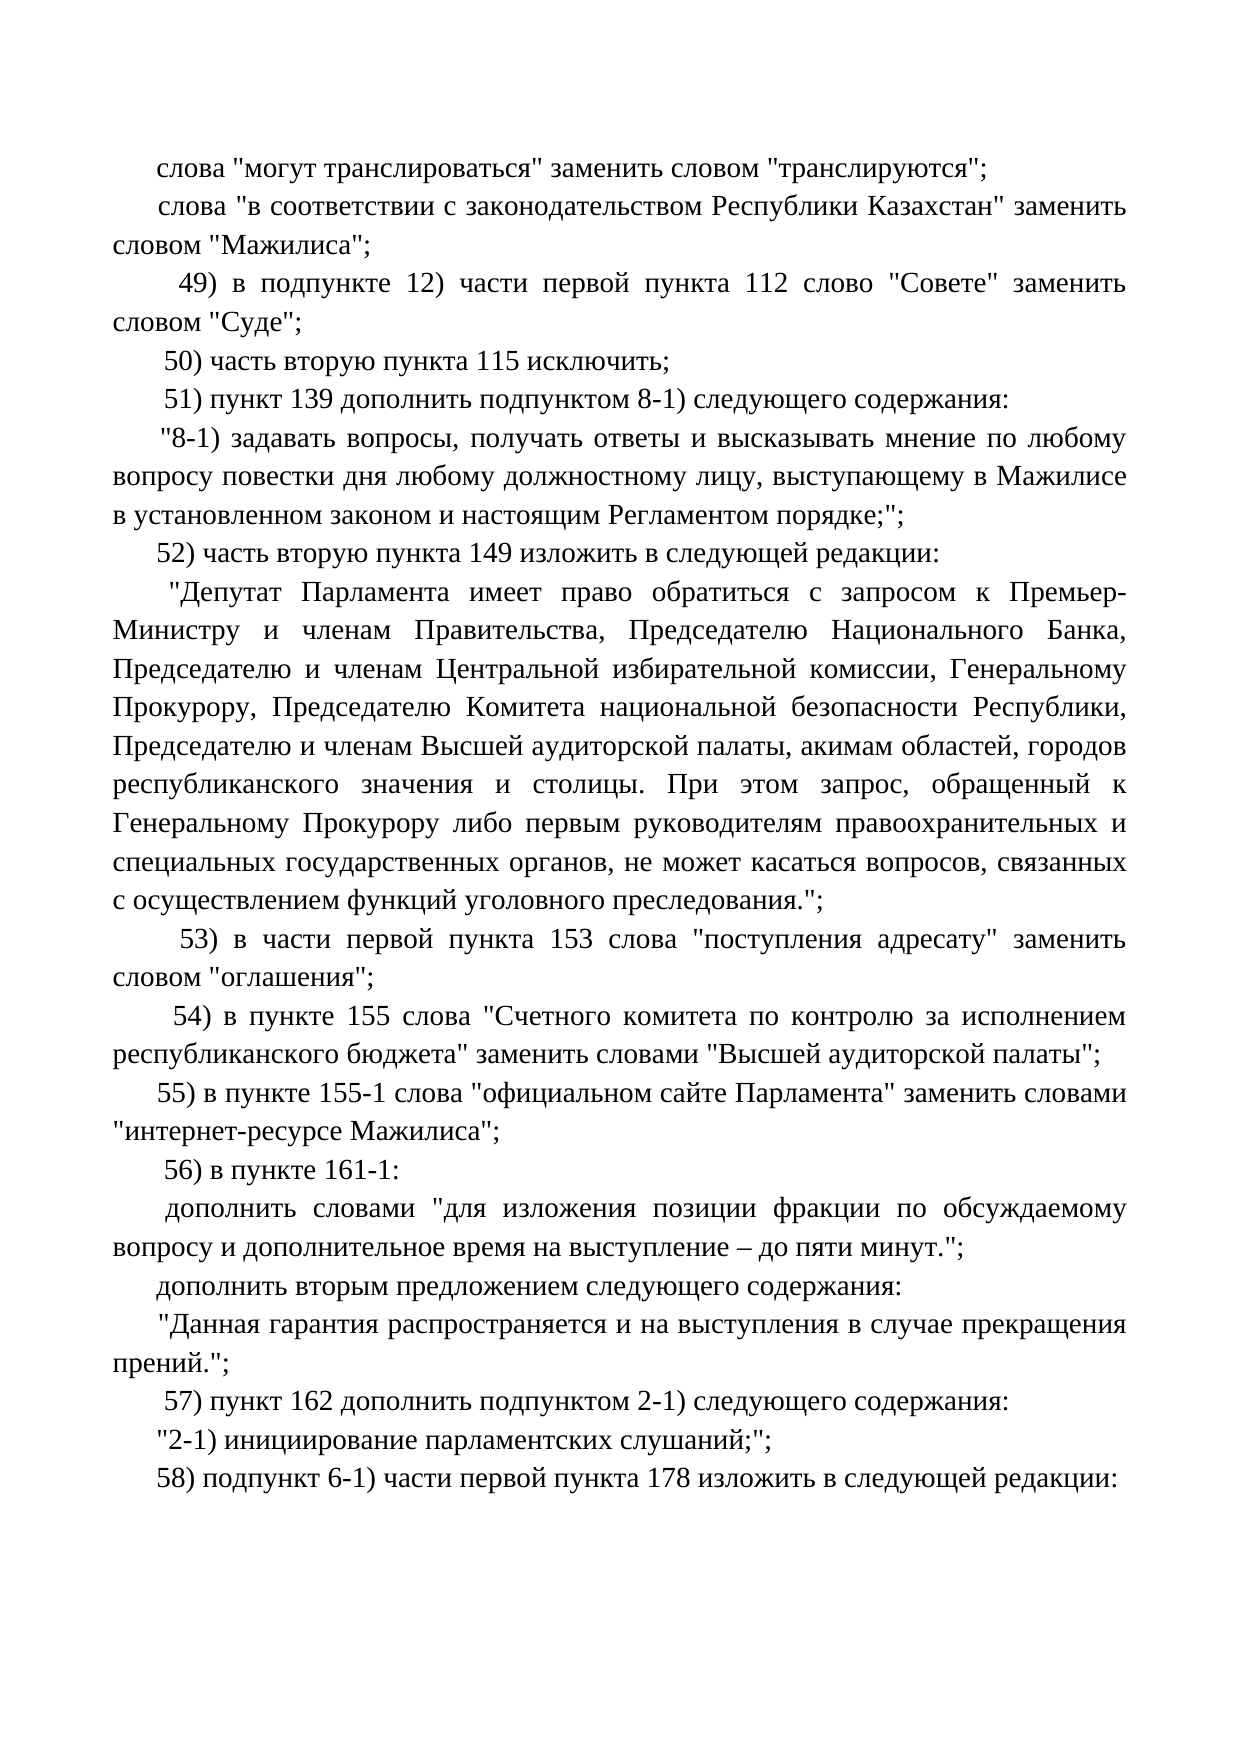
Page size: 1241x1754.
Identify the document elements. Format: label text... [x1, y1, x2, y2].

text 51) пункт 139 дополнить подпунктом 8-1) следующего содержания: [112, 381, 1128, 415]
text "Депутат Парламента имеет право обратиться с запросом к Премьер-Министру и членам Правительства, Председателю Национального Банка, Председателю и членам Центральной избирательной комиссии, Генеральному Прокурору, Председателю Комитета национальной безопасности Республики, Председателю и членам Высшей аудиторской палаты, акимам областей, городов республиканского значения и столицы. При этом запрос, обращенный к Генеральному Прокурору либо первым руководителям правоохранительных и специальных государственных органов, не может касаться вопросов, связанных с осуществлением функций уголовного преследования."; [112, 574, 1128, 916]
text "Данная гарантия распространяется и на выступления в случае прекращения прений."; [112, 1306, 1128, 1378]
text слова "могут транслироваться" заменить словом "транслируются"; [112, 150, 1128, 183]
text дополнить вторым предложением следующего содержания: [112, 1268, 1128, 1301]
text 53) в части первой пункта 153 слова "поступления адресату" заменить словом "оглашения"; [112, 921, 1128, 993]
text дополнить словами "для изложения позиции фракции по обсуждаемому вопросу и дополнительное время на выступление – до пяти минут."; [112, 1191, 1128, 1263]
text 57) пункт 162 дополнить подпунктом 2-1) следующего содержания: [112, 1383, 1128, 1417]
text 52) часть вторую пункта 149 изложить в следующей редакции: [112, 535, 1128, 569]
text 55) в пункте 155-1 слова "официальном сайте Парламента" заменить словами "интернет-ресурсе Мажилиса"; [112, 1075, 1128, 1147]
text слова "в соответствии с законодательством Республики Казахстан" заменить словом "Мажилиса"; [112, 188, 1128, 261]
text 49) в подпункте 12) части первой пункта 112 слово "Совете" заменить словом "Суде"; [112, 266, 1128, 338]
text 50) часть вторую пункта 115 исключить; [112, 343, 1128, 376]
text "2-1) инициирование парламентских слушаний;"; [112, 1422, 1128, 1455]
text 58) подпункт 6-1) части первой пункта 178 изложить в следующей редакции: [112, 1460, 1128, 1494]
text 56) в пункте 161-1: [112, 1152, 1128, 1186]
text 54) в пункте 155 слова "Счетного комитета по контролю за исполнением республиканского бюджета" заменить словами "Высшей аудиторской палаты"; [112, 998, 1128, 1070]
text "8-1) задавать вопросы, получать ответы и высказывать мнение по любому вопросу повестки дня любому должностному лицу, выступающему в Мажилисе в установленном законом и настоящим Регламентом порядке;"; [112, 420, 1128, 530]
